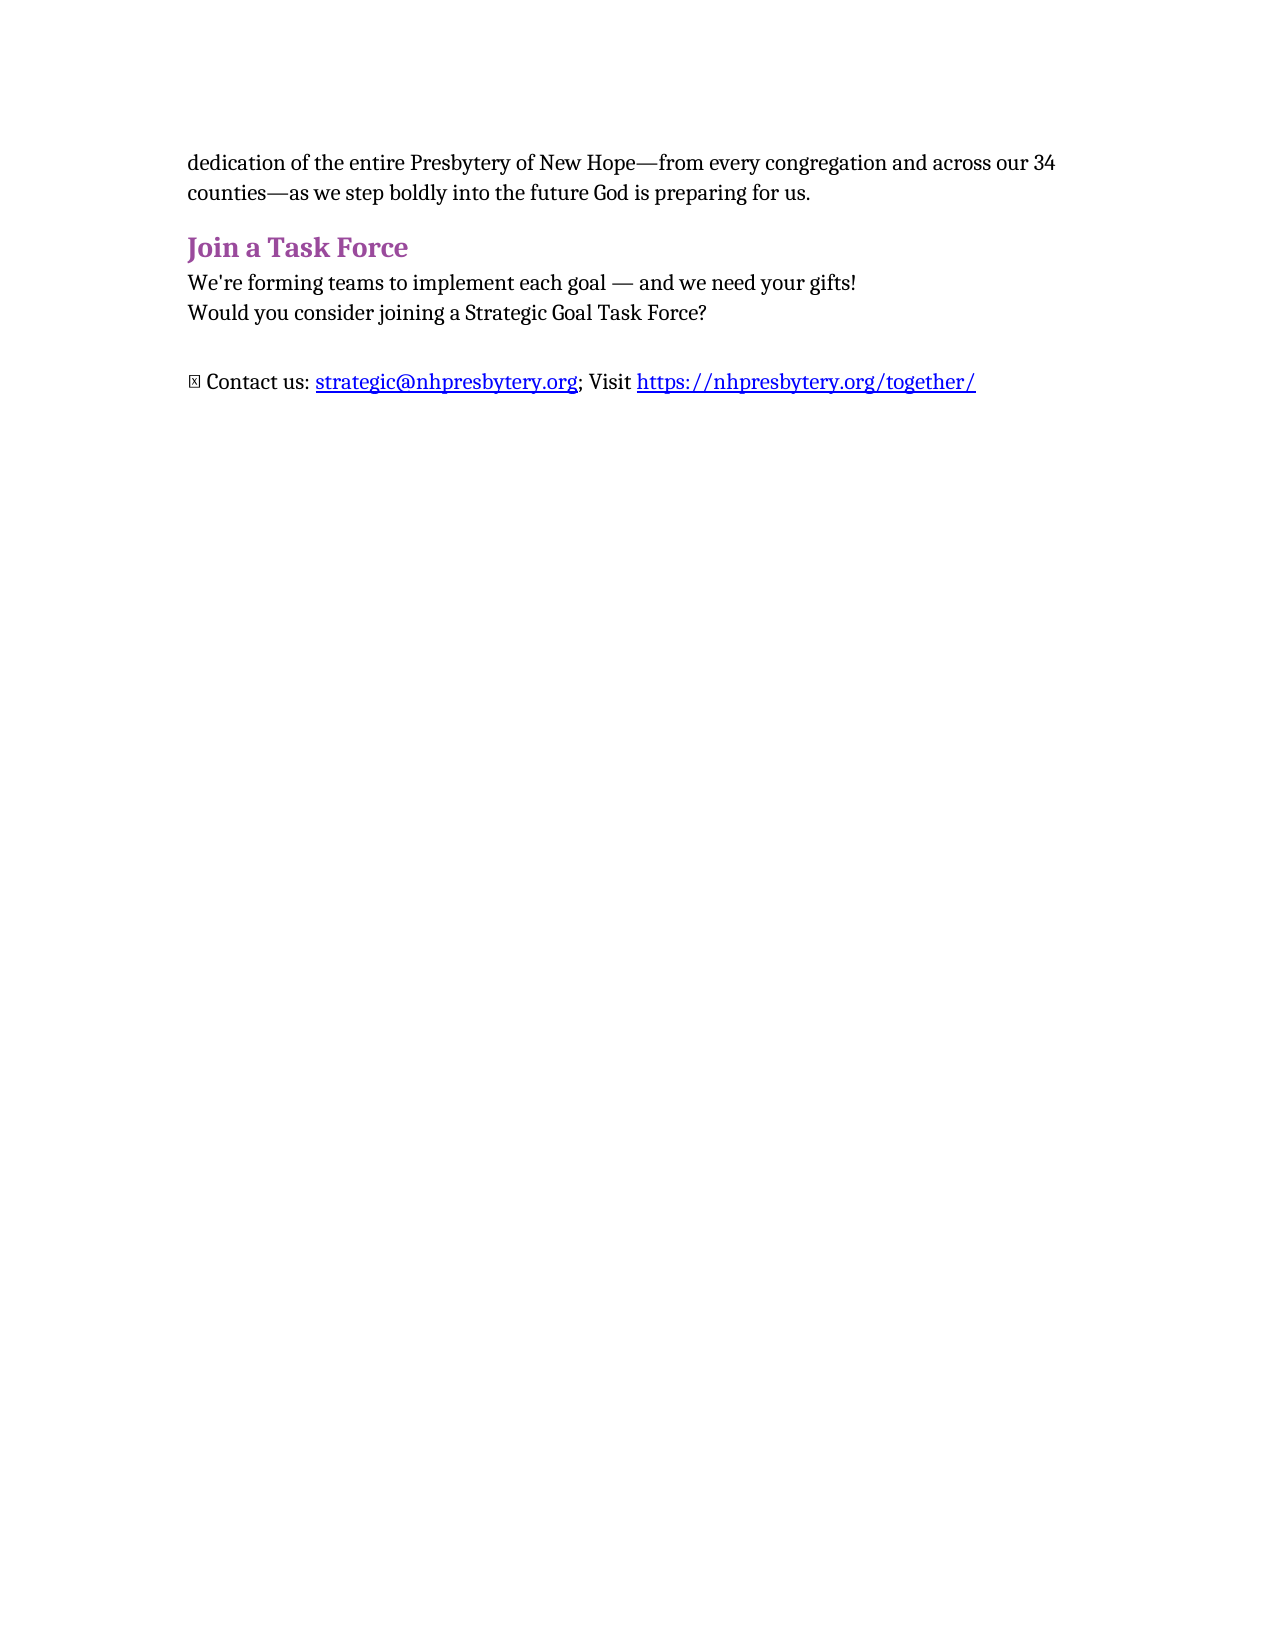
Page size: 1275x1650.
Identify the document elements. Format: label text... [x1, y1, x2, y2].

text Join a Task Force [187, 231, 1087, 265]
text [187, 150, 1087, 207]
text We're forming teams to implement each goal — and we need your gifts! Would you consider joining a Strategic Goal Task Force? [187, 270, 1087, 326]
text 📧 Contact us: strategic@nhpresbytery.org; Visit https://nhpresbytery.org/together/ [187, 369, 1087, 395]
